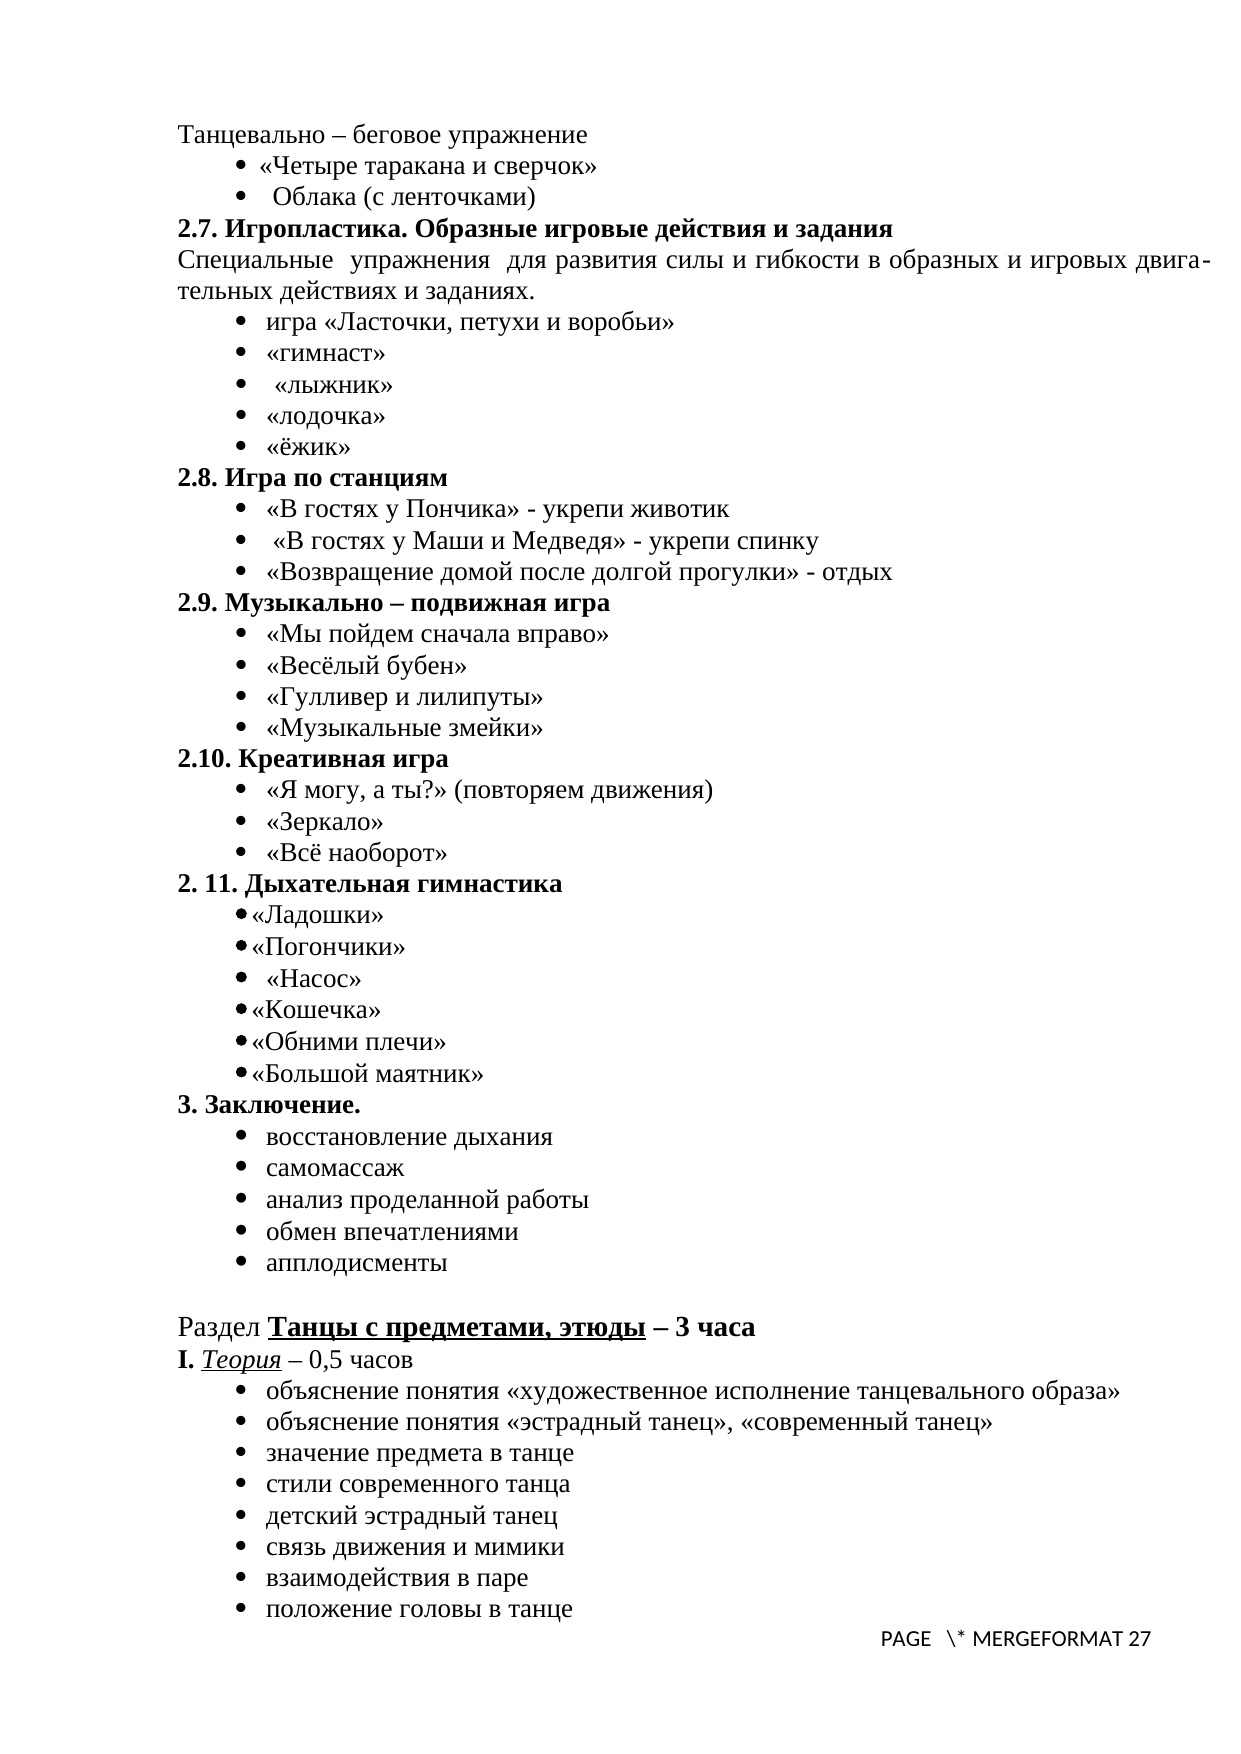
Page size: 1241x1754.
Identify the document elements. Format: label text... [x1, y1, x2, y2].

list восстановление дыхания [236, 1120, 1152, 1151]
list анализ проделанной работы [236, 1183, 1152, 1215]
text 2.10. Креативная игра [177, 742, 1211, 774]
text Танцевально – беговое упражнение [177, 118, 1211, 149]
list игра «Ласточки, петухи и воробьи» [236, 305, 1211, 336]
list «Гулливер и лилипуты» [177, 680, 1152, 711]
list «Кошечка» [236, 993, 1152, 1025]
text 2.8. Игра по станциям [177, 461, 1211, 493]
list «Большой маятник» [236, 1057, 1152, 1088]
list «Мы пойдем сначала вправо» [177, 617, 1152, 649]
list «Обними плечи» [236, 1025, 1152, 1057]
list самомассаж [236, 1151, 1152, 1183]
text 2. 11. Дыхательная гимнастика [177, 867, 1152, 898]
text 2.7. Игропластика. Образные игровые действия и задания [177, 212, 1211, 243]
list «Всё наоборот» [236, 836, 1211, 867]
text Специальные упражнения для развития силы и гибкости в образных и игровых двигательных действиях и заданиях. [177, 243, 1211, 305]
list «В гостях у Маши и Медведя» - укрепи спинку [236, 524, 1211, 555]
text I. Теория – 0,5 часов [177, 1343, 1152, 1374]
list апплодисменты [236, 1246, 1152, 1278]
list объяснение понятия «эстрадный танец», «современный танец» [236, 1405, 1152, 1436]
list «Возвращение домой после долгой прогулки» - отдых [236, 555, 1211, 586]
list «ёжик» [236, 430, 1211, 461]
list связь движения и мимики [236, 1530, 1152, 1561]
list «Четыре таракана и сверчок» [236, 149, 1211, 181]
list объяснение понятия «художественное исполнение танцевального образа» [236, 1374, 1152, 1405]
list «Ладошки» [236, 898, 1152, 930]
list «Я могу, а ты?» (повторяем движения) [236, 774, 1211, 805]
list взаимодействия в паре [236, 1561, 1152, 1593]
list «Насос» [236, 962, 1152, 993]
list «Музыкальные змейки» [177, 711, 1152, 742]
list «Зеркало» [236, 805, 1211, 836]
list детский эстрадный танец [236, 1499, 1152, 1530]
text 3. Заключение. [177, 1088, 1152, 1120]
list «гимнаст» [236, 336, 1211, 368]
list значение предмета в танце [236, 1436, 1152, 1468]
list «Весёлый бубен» [177, 649, 1152, 680]
list обмен впечатлениями [236, 1215, 1152, 1246]
list «В гостях у Пончика» - укрепи животик [236, 493, 1211, 524]
list «Погончики» [236, 930, 1152, 962]
list положение головы в танце [236, 1593, 1152, 1624]
text 2.9. Музыкально – подвижная игра [177, 586, 1211, 617]
list «лодочка» [177, 399, 1152, 430]
list «лыжник» [177, 368, 1152, 399]
list стили современного танца [236, 1468, 1152, 1499]
list Облака (с ленточками) [236, 181, 1211, 212]
text Раздел Танцы с предметами, этюды – 3 часа [177, 1309, 1152, 1343]
